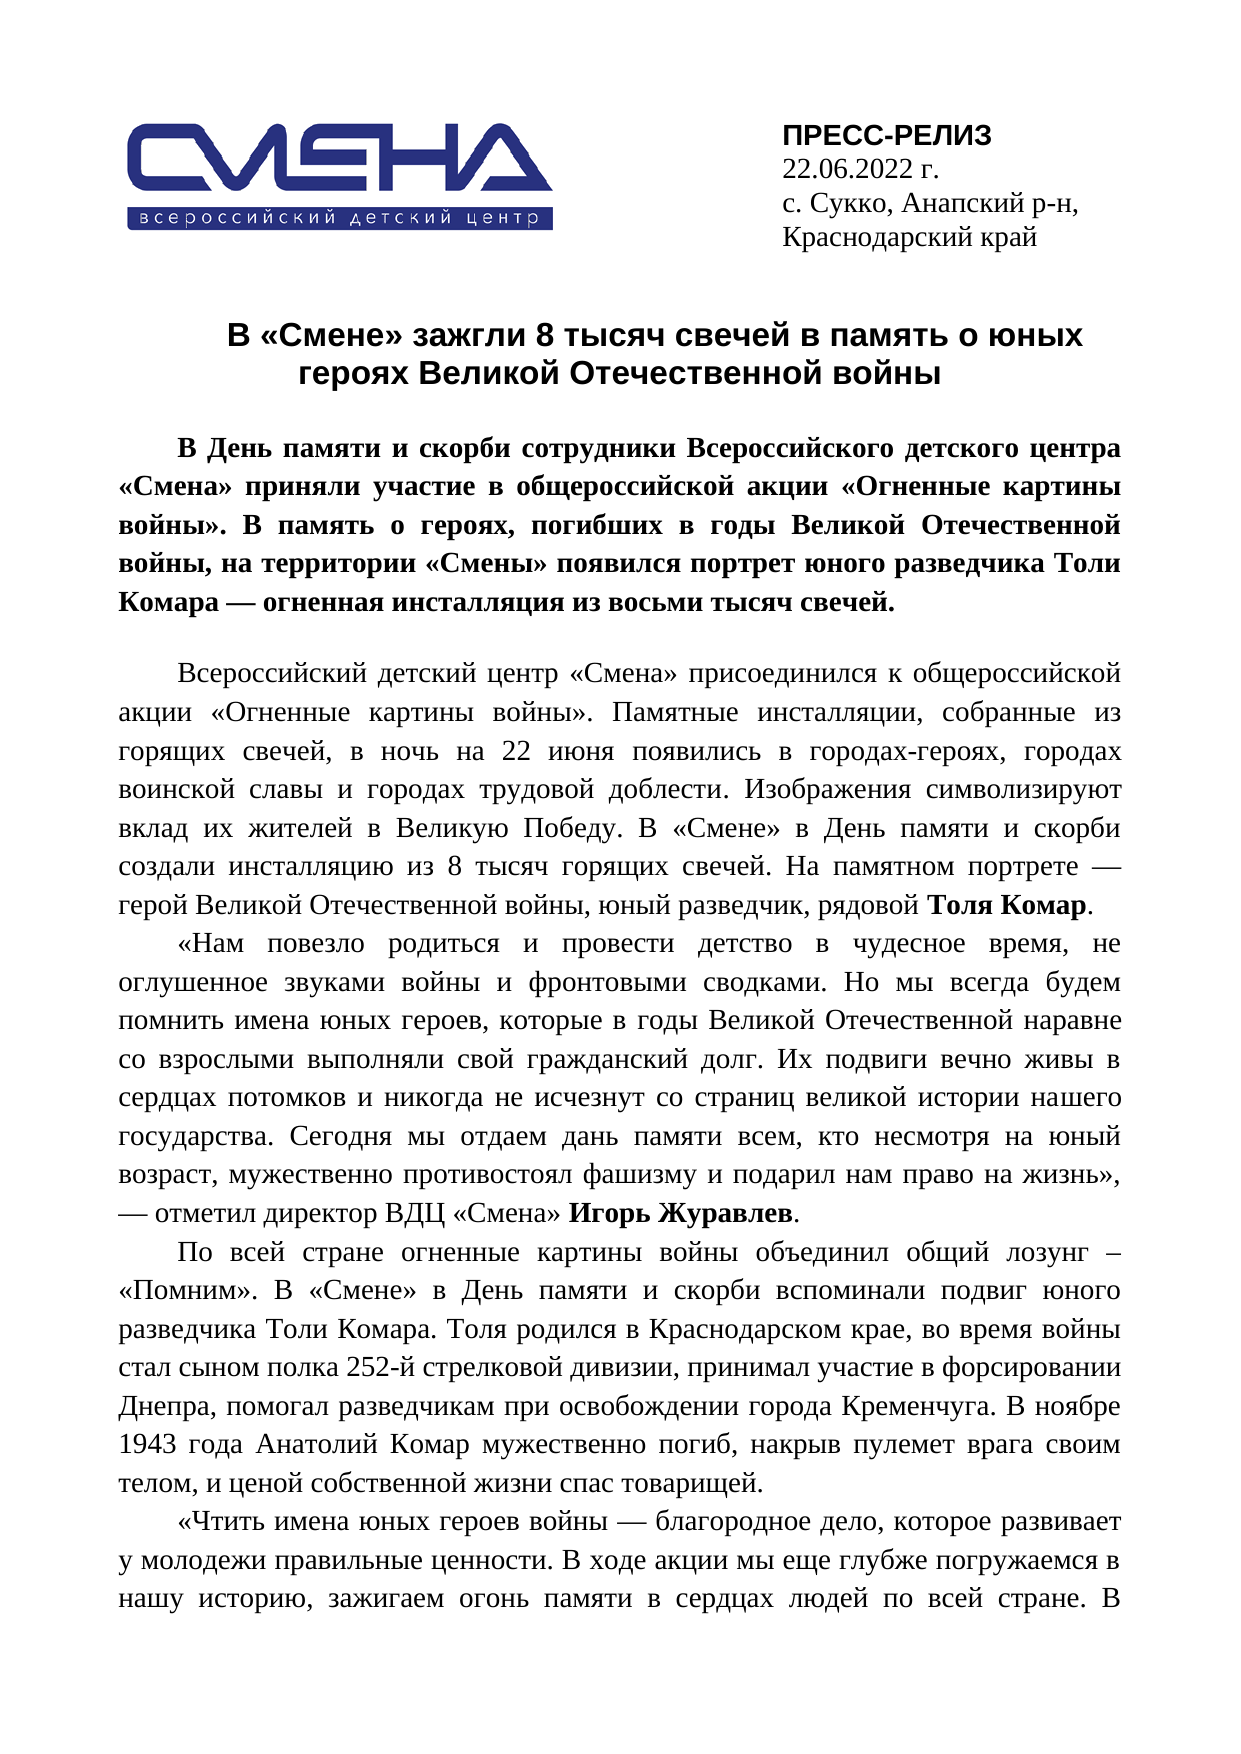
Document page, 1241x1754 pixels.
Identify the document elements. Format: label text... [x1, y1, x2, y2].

text Всероссийский детский центр «Смена» присоединился к общероссийской акции «Огненные картины войны». Памятные инсталляции, собранные из горящих свечей, в ночь на 22 июня появились в городах-героях, городах воинской славы и городах трудовой доблести. Изображения символизируют вклад их жителей в Великую Победу. В «Смене» в День памяти и скорби создали инсталляцию из 8 тысяч горящих свечей. На памятном портрете — герой Великой Отечественной войны, юный разведчик, рядовой Толя Комар. [118, 656, 1122, 920]
text В День памяти и скорби сотрудники Всероссийского детского центра «Смена» приняли участие в общероссийской акции «Огненные картины войны». В память о героях, погибших в годы Великой Отечественной войны, на территории «Смены» появился портрет юного разведчика Толи Комара — огненная инсталляция из восьми тысяч свечей. [118, 430, 1122, 617]
text В «Смене» зажгли 8 тысяч свечей в память о юных героях Великой Отечественной войны [107, 314, 1133, 391]
picture [124, 118, 555, 235]
text ПРЕСС-РЕЛИЗ 22.06.2022 г. с. Сукко, Анапский р-н, Краснодарский край [782, 118, 1122, 281]
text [118, 1503, 1122, 1614]
text По всей стране огненные картины войны объединил общий лозунг – «Помним». В «Смене» в День памяти и скорби вспоминали подвиг юного разведчика Толи Комара. Толя родился в Краснодарском крае, во время войны стал сыном полка 252-й стрелковой дивизии, принимал участие в форсировании Днепра, помогал разведчикам при освобождении города Кременчуга. В ноябре 1943 года Анатолий Комар мужественно погиб, накрыв пулемет врага своим телом, и ценой собственной жизни спас товарищей. [118, 1234, 1122, 1498]
text «Нам повезло родиться и провести детство в чудесное время, не оглушенное звуками войны и фронтовыми сводками. Но мы всегда будем помнить имена юных героев, которые в годы Великой Отечественной наравне со взрослыми выполняли свой гражданский долг. Их подвиги вечно живы в сердцах потомков и никогда не исчезнут со страниц великой истории нашего государства. Сегодня мы отдаем дань памяти всем, кто несмотря на юный возраст, мужественно противостоял фашизму и подарил нам право на жизнь», — отметил директор ВДЦ «Смена» Игорь Журавлев. [118, 925, 1122, 1229]
